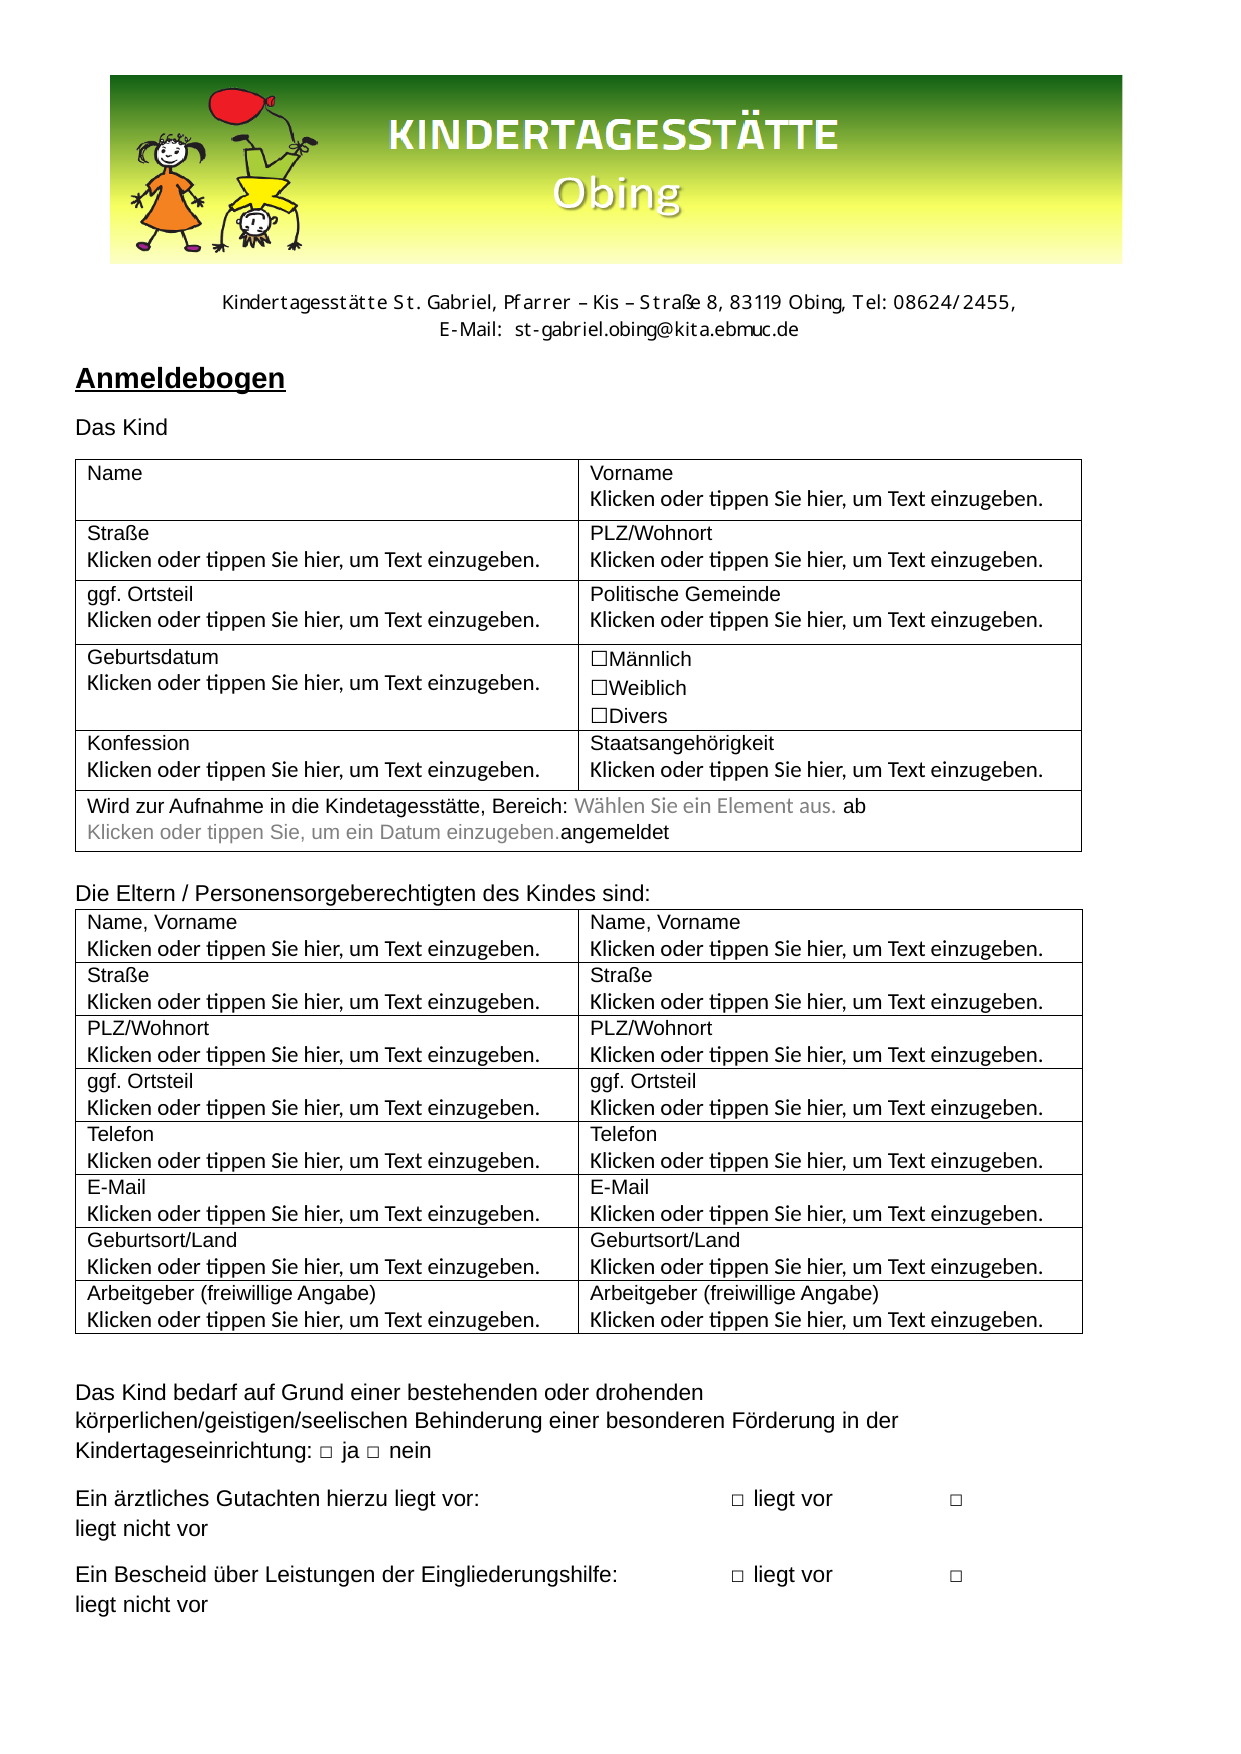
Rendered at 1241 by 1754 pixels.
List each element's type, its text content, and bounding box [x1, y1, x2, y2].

table_cell Telefon [579, 1122, 1082, 1174]
table_cell Wird zur Aufnahme in die Kindetagesstätte, Bereich: ab angemeldet [76, 791, 1081, 851]
text Die Eltern / Personensorgeberechtigten des Kindes sind: [75, 880, 1165, 907]
table_cell Straße [76, 963, 578, 1015]
table_header Name, Vorname [579, 910, 1082, 962]
table_cell Straße [579, 963, 1082, 1015]
table_header Name, Vorname [76, 910, 578, 962]
table_cell Staatsangehörigkeit [579, 731, 1081, 790]
table_cell Arbeitgeber (freiwillige Angabe) [76, 1281, 578, 1333]
table_cell Geburtsort/Land [579, 1228, 1082, 1280]
table_cell E-Mail [579, 1175, 1082, 1227]
table_cell Telefon [76, 1122, 578, 1174]
table_cell Männlich Weiblich Divers [579, 645, 1081, 730]
table_header Vorname [579, 460, 1081, 520]
table_cell Geburtsdatum [76, 645, 578, 730]
table_cell PLZ/Wohnort [76, 1016, 578, 1068]
table_cell Geburtsort/Land [76, 1228, 578, 1280]
text Anmeldebogen [75, 361, 1165, 395]
text Das Kind [75, 414, 1165, 441]
table_cell Konfession [76, 731, 578, 790]
table_cell PLZ/Wohnort [579, 521, 1081, 580]
table_cell ggf. Ortsteil [76, 581, 578, 643]
table_cell Politische Gemeinde [579, 581, 1081, 643]
table_cell ggf. Ortsteil [76, 1069, 578, 1121]
table_cell ggf. Ortsteil [579, 1069, 1082, 1121]
table_cell Straße [76, 521, 578, 580]
table_header Name [76, 460, 578, 520]
table_cell E-Mail [76, 1175, 578, 1227]
table_cell Arbeitgeber (freiwillige Angabe) [579, 1281, 1082, 1333]
table_cell PLZ/Wohnort [579, 1016, 1082, 1068]
